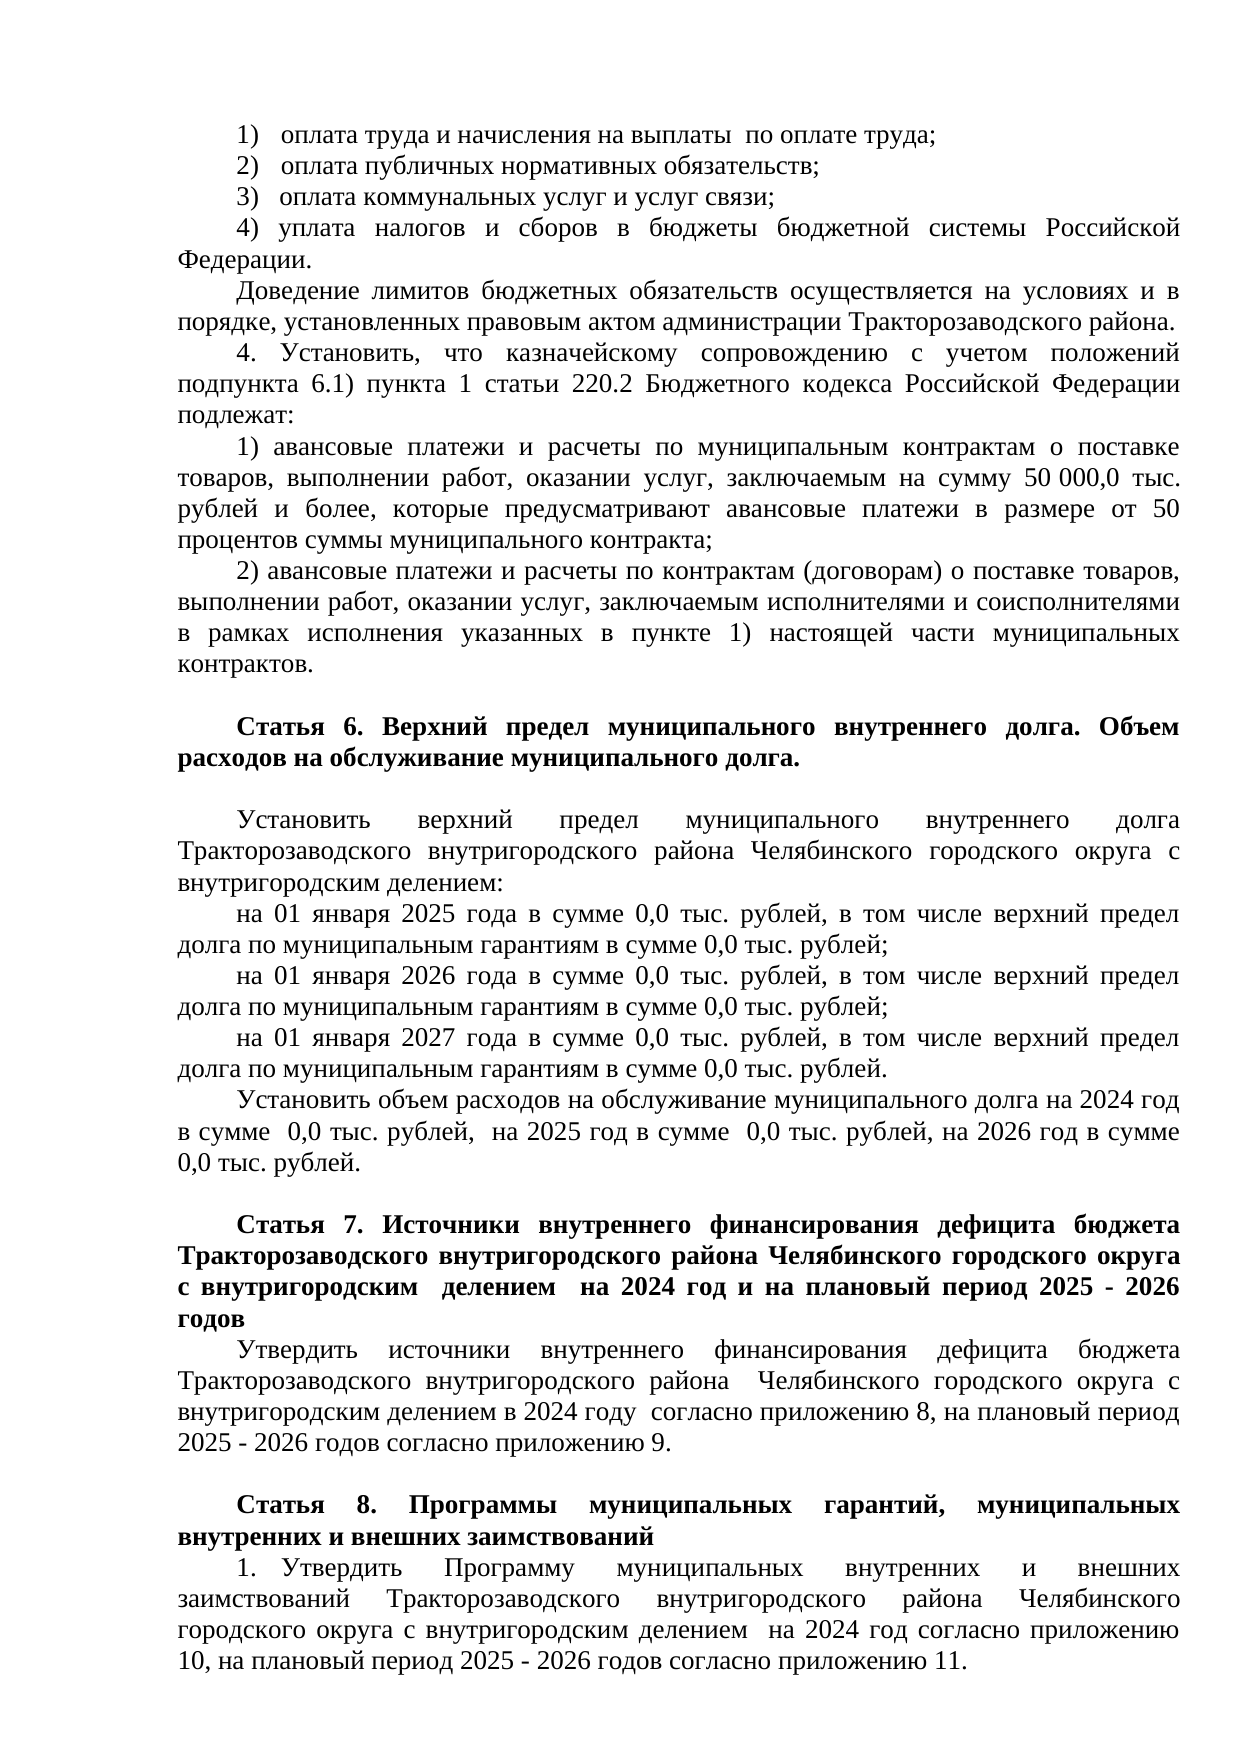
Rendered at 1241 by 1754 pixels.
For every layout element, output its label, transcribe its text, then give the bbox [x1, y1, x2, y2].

text 1) авансовые платежи и расчеты по муниципальным контрактам о поставке товаров, выполнении работ, оказании услуг, заключаемым на сумму 50 000,0 тыс. рублей и более, которые предусматривают авансовые платежи в размере от 50 процентов суммы муниципального контракта; [177, 429, 1181, 554]
text Статья 7. Источники внутреннего финансирования дефицита бюджета Тракторозаводского внутригородского района Челябинского городского округа с внутригородским делением на 2024 год и на плановый период 2025 - 2026 годов [177, 1208, 1181, 1333]
list на 01 января 2025 года в сумме 0,0 тыс. рублей, в том числе верхний предел долга по муниципальным гарантиям в сумме 0,0 тыс. рублей; [177, 897, 1181, 959]
text Утвердить источники внутреннего финансирования дефицита бюджета Тракторозаводского внутригородского района Челябинского городского округа с внутригородским делением в 2024 году согласно приложению 8, на плановый период 2025 - 2026 годов согласно приложению 9. [177, 1333, 1181, 1457]
text 3) оплата коммунальных услуг и услуг связи; [177, 180, 1181, 212]
list на 01 января 2026 года в сумме 0,0 тыс. рублей, в том числе верхний предел долга по муниципальным гарантиям в сумме 0,0 тыс. рублей; [177, 959, 1181, 1021]
text Доведение лимитов бюджетных обязательств осуществляется на условиях и в порядке, установленных правовым актом администрации Тракторозаводского района. [177, 274, 1181, 336]
text 2) авансовые платежи и расчеты по контрактам (договорам) о поставке товаров, выполнении работ, оказании услуг, заключаемым исполнителями и соисполнителями в рамках исполнения указанных в пункте 1) настоящей части муниципальных контрактов. [177, 554, 1181, 679]
list на 01 января 2027 года в сумме 0,0 тыс. рублей, в том числе верхний предел долга по муниципальным гарантиям в сумме 0,0 тыс. рублей. [177, 1021, 1181, 1084]
list Установить верхний предел муниципального внутреннего долга Тракторозаводского внутригородского района Челябинского городского округа с внутригородским делением: [177, 803, 1181, 897]
text Статья 8. Программы муниципальных гарантий, муниципальных внутренних и внешних заимствований [177, 1488, 1181, 1551]
list Установить объем расходов на обслуживание муниципального долга на 2024 год в сумме 0,0 тыс. рублей, на 2025 год в сумме 0,0 тыс. рублей, на 2026 год в сумме 0,0 тыс. рублей. [177, 1084, 1181, 1177]
text 1) оплата труда и начисления на выплаты по оплате труда; [177, 118, 1181, 149]
list Утвердить Программу муниципальных внутренних и внешних заимствований Тракторозаводского внутригородского района Челябинского городского округа с внутригородским делением на 2024 год согласно приложению 10, на плановый период 2025 - 2026 годов согласно приложению 11. [177, 1551, 1181, 1675]
text 2) оплата публичных нормативных обязательств; [177, 149, 1181, 180]
text 4. Установить, что казначейскому сопровождению с учетом положений подпункта 6.1) пункта 1 статьи 220.2 Бюджетного кодекса Российской Федерации подлежат: [177, 336, 1181, 429]
text 4) уплата налогов и сборов в бюджеты бюджетной системы Российской Федерации. [177, 212, 1181, 274]
text Статья 6. Верхний предел муниципального внутреннего долга. Объем расходов на обслуживание муниципального долга. [177, 710, 1181, 772]
